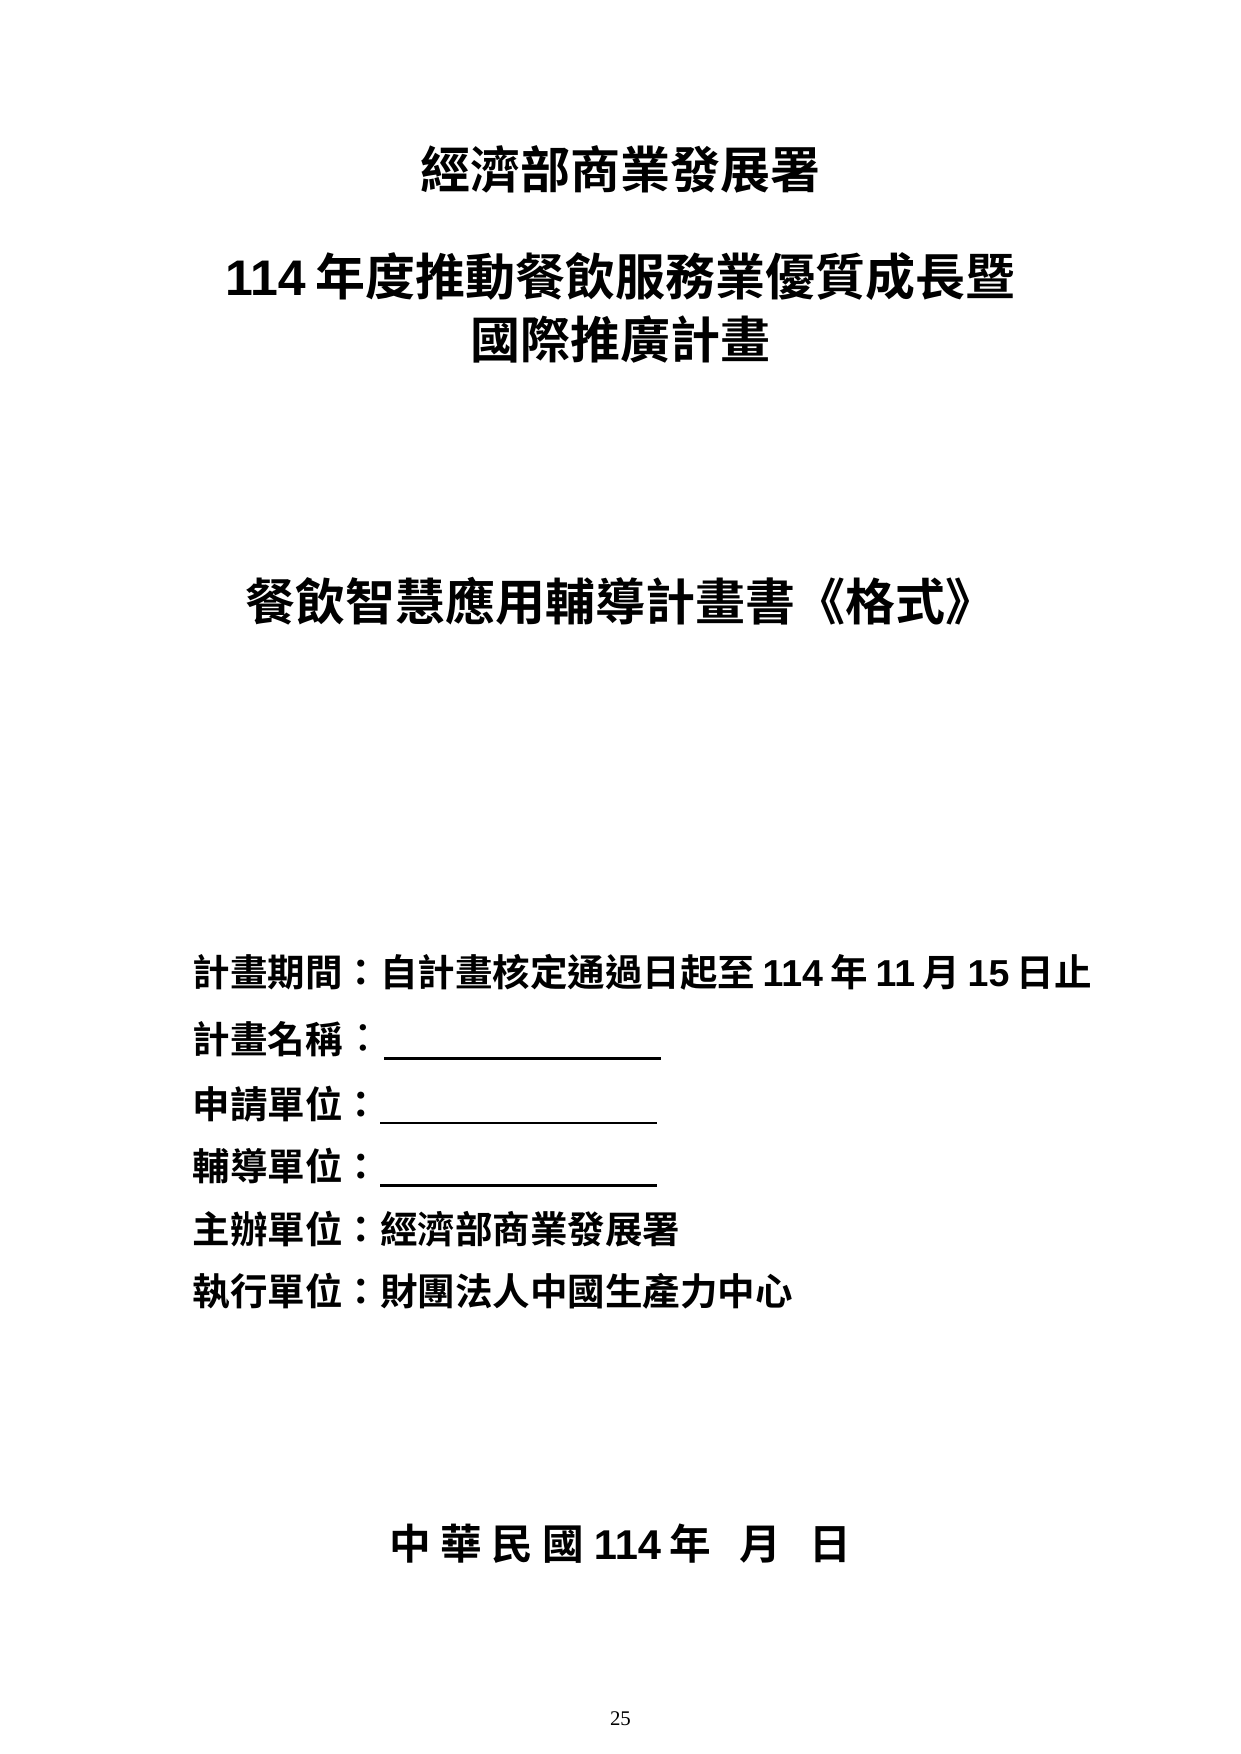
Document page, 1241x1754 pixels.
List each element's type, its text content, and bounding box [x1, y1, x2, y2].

text 輔導單位： [171, 1137, 1128, 1192]
text 經濟部商業發展署 [112, 150, 1128, 198]
text 中 華 民 國 114年 月 日 [112, 1511, 1128, 1572]
text 餐飲智慧應用輔導計畫書《格式》 [112, 562, 1128, 635]
text 計畫期間：自計畫核定通過日起至114年11月15日止 [171, 943, 1128, 997]
text 執行單位：財團法人中國生產力中心 [171, 1262, 1128, 1316]
text 國際推廣計畫 [112, 308, 1128, 371]
text 主辦單位：經濟部商業發展署 [171, 1200, 1128, 1254]
text 114年度推動餐飲服務業優質成長暨 [112, 246, 1128, 308]
text 申請單位： [171, 1075, 1128, 1129]
text 計畫名稱： [171, 1006, 1128, 1066]
